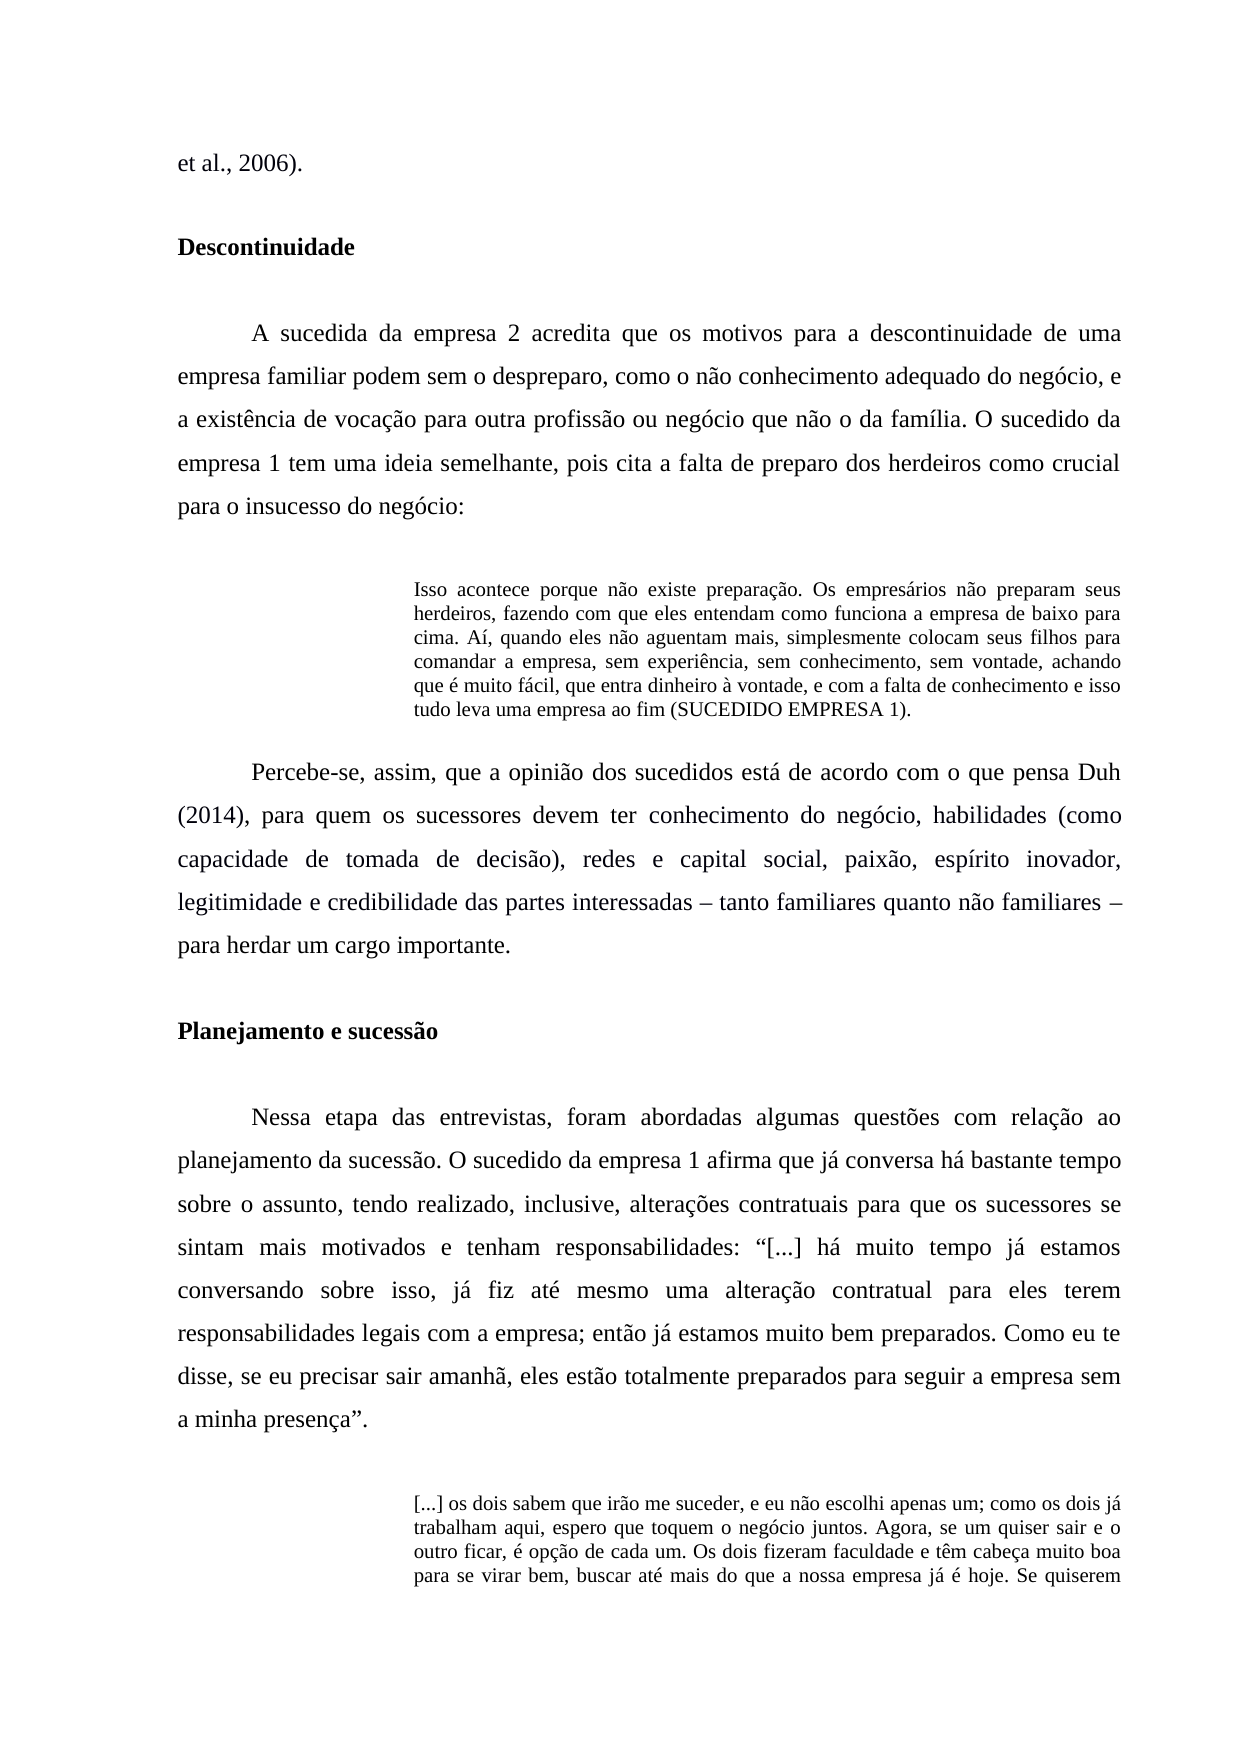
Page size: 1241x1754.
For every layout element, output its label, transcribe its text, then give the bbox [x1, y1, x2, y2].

text Percebe-se, assim, que a opinião dos sucedidos está de acordo com o que pensa Duh (2014), para quem os sucessores devem ter conhecimento do negócio, habilidades (como capacidade de tomada de decisão), redes e capital social, paixão, espírito inovador, legitimidade e credibilidade das partes interessadas – tanto familiares quanto não familiares – para herdar um cargo importante. [177, 757, 1122, 959]
text Planejamento e sucessão [177, 1016, 1122, 1045]
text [177, 148, 1122, 176]
text A sucedida da empresa 2 acredita que os motivos para a descontinuidade de uma empresa familiar podem sem o despreparo, como o não conhecimento adequado do negócio, e a existência de vocação para outra profissão ou negócio que não o da família. O sucedido da empresa 1 tem uma ideia semelhante, pois cita a falta de preparo dos herdeiros como crucial para o insucesso do negócio: [177, 318, 1122, 519]
text Descontinuidade [177, 232, 1122, 261]
text Nessa etapa das entrevistas, foram abordadas algumas questões com relação ao planejamento da sucessão. O sucedido da empresa 1 afirma que já conversa há bastante tempo sobre o assunto, tendo realizado, inclusive, alterações contratuais para que os sucessores se sintam mais motivados e tenham responsabilidades: “[...] há muito tempo já estamos conversando sobre isso, já fiz até mesmo uma alteração contratual para eles terem responsabilidades legais com a empresa; então já estamos muito bem preparados. Como eu te disse, se eu precisar sair amanhã, eles estão totalmente preparados para seguir a empresa sem a minha presença”. [177, 1102, 1122, 1433]
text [413, 1491, 1122, 1587]
text Isso acontece porque não existe preparação. Os empresários não preparam seus herdeiros, fazendo com que eles entendam como funciona a empresa de baixo para cima. Aí, quando eles não aguentam mais, simplesmente colocam seus filhos para comandar a empresa, sem experiência, sem conhecimento, sem vontade, achando que é muito fácil, que entra dinheiro à vontade, e com a falta de conhecimento e isso tudo leva uma empresa ao fim (SUCEDIDO EMPRESA 1). [413, 577, 1122, 721]
